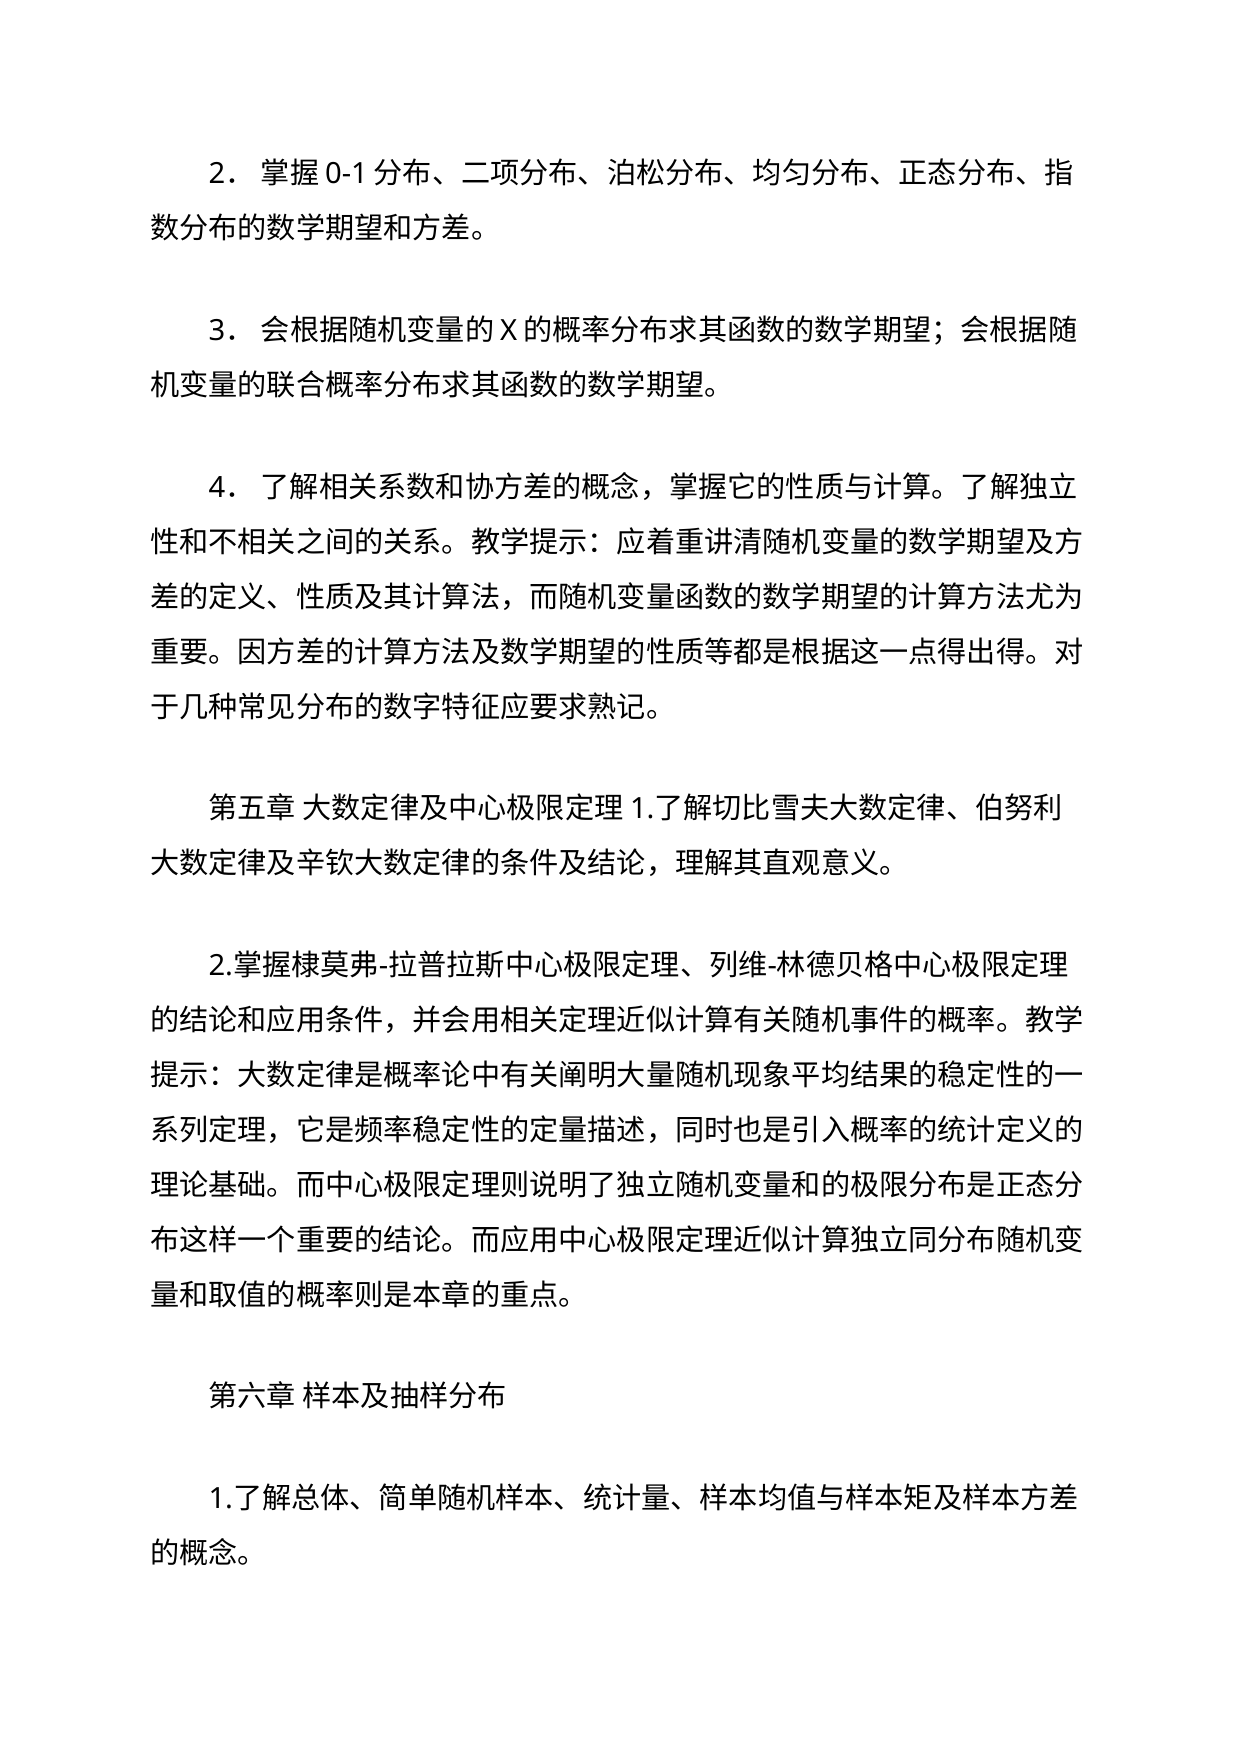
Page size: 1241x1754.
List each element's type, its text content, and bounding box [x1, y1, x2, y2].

text 2． 掌握0-1分布、二项分布、泊松分布、均匀分布、正态分布、指数分布的数学期望和方差。 [150, 150, 1090, 247]
text 第五章 大数定律及中心极限定理 1.了解切比雪夫大数定律、伯努利大数定律及辛钦大数定律的条件及结论，理解其直观意义。 [150, 785, 1090, 882]
text 第六章 样本及抽样分布 [150, 1373, 1090, 1415]
text 3． 会根据随机变量的X的概率分布求其函数的数学期望；会根据随机变量的联合概率分布求其函数的数学期望。 [150, 307, 1090, 404]
text 1.了解总体、简单随机样本、统计量、样本均值与样本矩及样本方差的概念。 [150, 1475, 1090, 1572]
text 2.掌握棣莫弗-拉普拉斯中心极限定理、列维-林德贝格中心极限定理的结论和应用条件，并会用相关定理近似计算有关随机事件的概率。教学提示：大数定律是概率论中有关阐明大量随机现象平均结果的稳定性的一系列定理，它是频率稳定性的定量描述，同时也是引入概率的统计定义的理论基础。而中心极限定理则说明了独立随机变量和的极限分布是正态分布这样一个重要的结论。而应用中心极限定理近似计算独立同分布随机变量和取值的概率则是本章的重点。 [150, 942, 1090, 1313]
text 4． 了解相关系数和协方差的概念，掌握它的性质与计算。了解独立性和不相关之间的关系。教学提示：应着重讲清随机变量的数学期望及方差的定义、性质及其计算法，而随机变量函数的数学期望的计算方法尤为重要。因方差的计算方法及数学期望的性质等都是根据这一点得出得。对于几种常见分布的数字特征应要求熟记。 [150, 463, 1090, 726]
